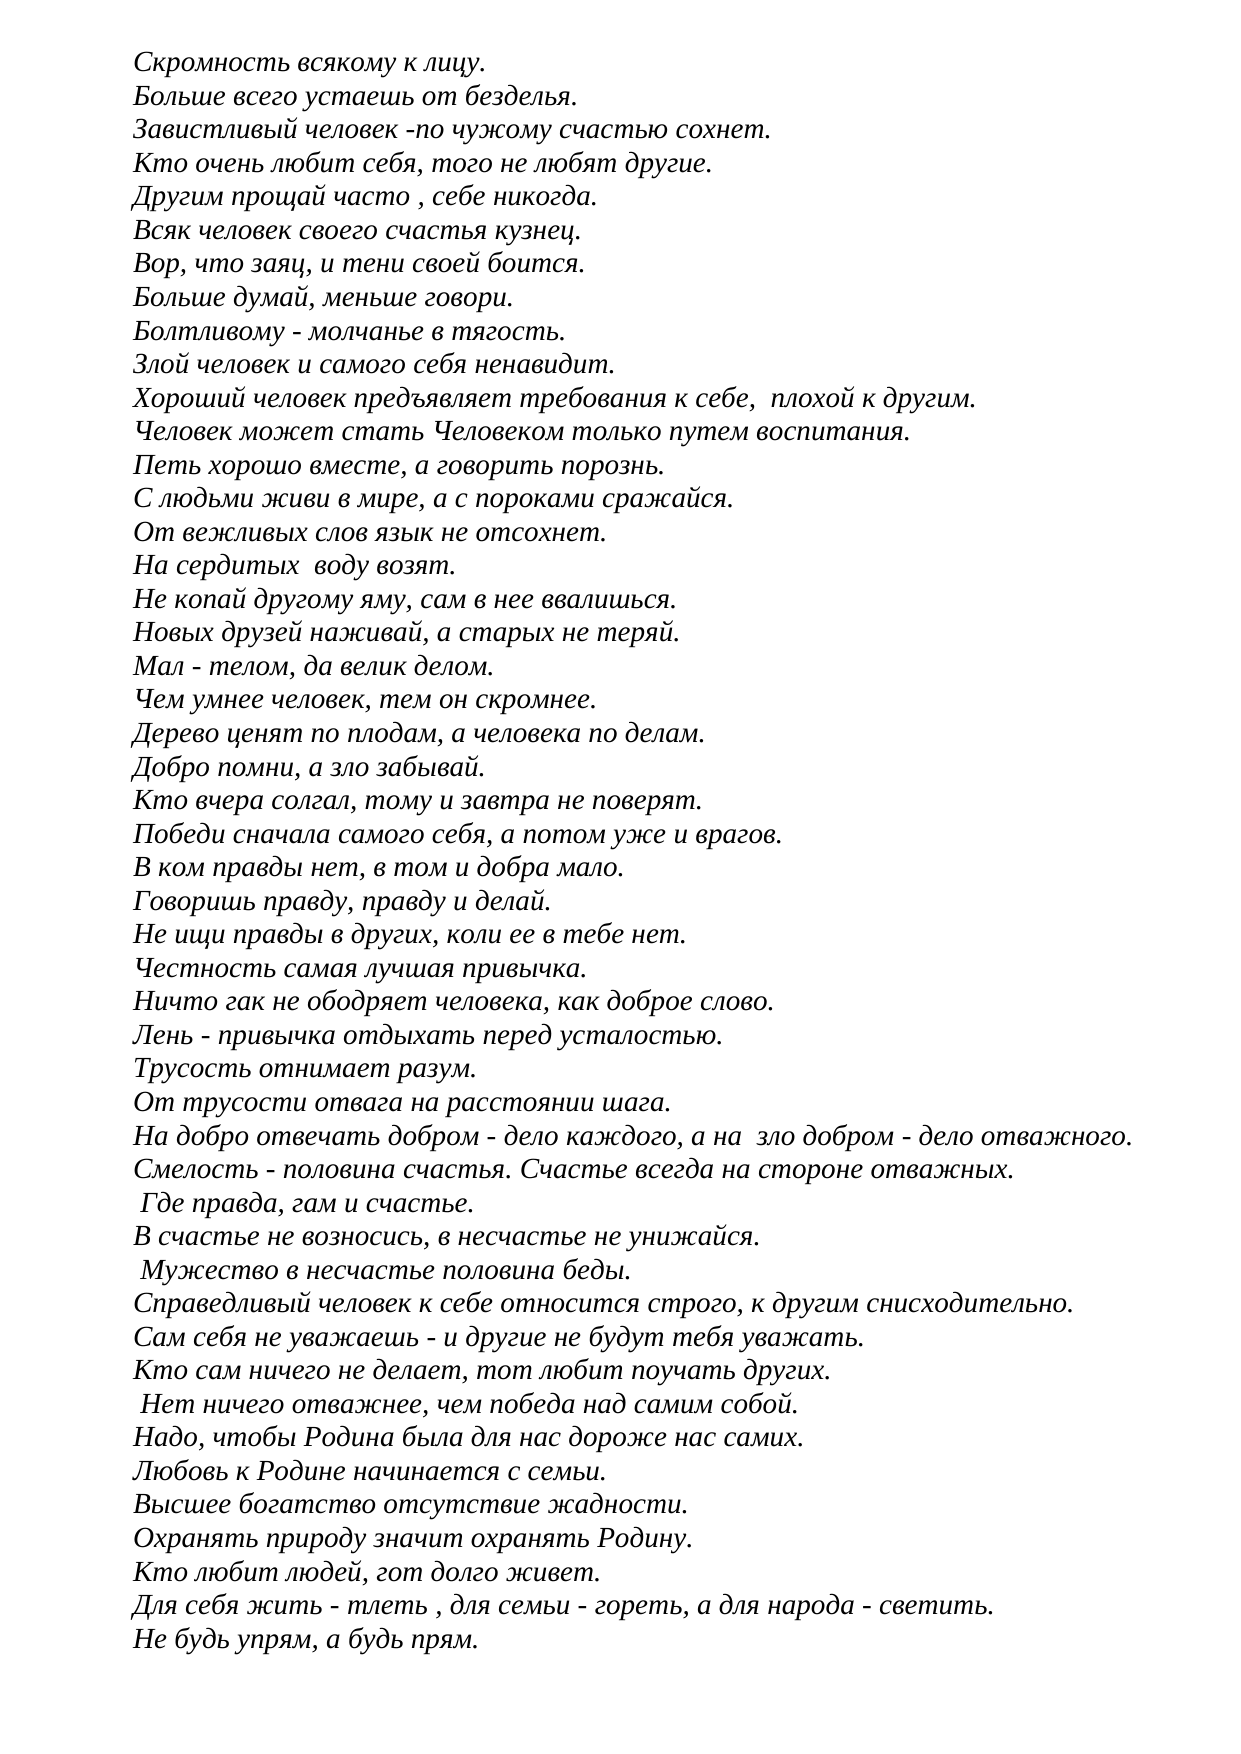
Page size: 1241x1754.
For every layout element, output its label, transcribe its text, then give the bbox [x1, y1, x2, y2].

text Мужество в несчастье половина беды. [133, 1252, 1152, 1285]
text Больше думай, меньше говори. [133, 279, 1152, 313]
text Новых друзей наживай, а старых не теряй. [133, 614, 1152, 648]
text Ничто гак не ободряет человека, как доброе слово. [133, 983, 1152, 1017]
text Честность самая лучшая привычка. [133, 950, 1152, 983]
text Для себя жить - тлеть , для семьи - гореть, а для народа - светить. [133, 1587, 1152, 1621]
text Дерево ценят по плодам, а человека по делам. [133, 715, 1152, 749]
text Кто любит людей, гот долго живет. [133, 1554, 1152, 1587]
text Победи сначала самого себя, а потом уже и врагов. [133, 816, 1152, 849]
text Добро помни, а зло забывай. [133, 749, 1152, 782]
text В ком правды нет, в том и добра мало. [133, 849, 1152, 883]
text Говоришь правду, правду и делай. [133, 883, 1152, 916]
text Завистливый человек -по чужому счастью сохнет. [133, 111, 1152, 145]
text Справедливый человек к себе относится строго, к другим снисходительно. [133, 1285, 1152, 1319]
text Петь хорошо вместе, а говорить порознь. [133, 447, 1152, 480]
text Другим прощай часто , себе никогда. [133, 178, 1152, 212]
text Охранять природу значит охранять Родину. [133, 1520, 1152, 1554]
text Кто вчера солгал, тому и завтра не поверят. [133, 782, 1152, 816]
text Смелость - половина счастья. Счастье всегда на стороне отважных. [133, 1151, 1152, 1185]
text Трусость отнимает разум. [133, 1051, 1152, 1084]
text Сам себя не уважаешь - и другие не будут тебя уважать. [133, 1319, 1152, 1352]
text Скромность всякому к лицу. [133, 44, 1152, 78]
text Где правда, гам и счастье. [133, 1185, 1152, 1218]
text Болтливому - молчанье в тягость. [133, 313, 1152, 346]
text Не ищи правды в других, коли ее в тебе нет. [133, 916, 1152, 950]
text Не копай другому яму, сам в нее ввалишься. [133, 581, 1152, 614]
text Надо, чтобы Родина была для нас дороже нас самих. [133, 1419, 1152, 1453]
text Злой человек и самого себя ненавидит. [133, 346, 1152, 380]
text Любовь к Родине начинается с семьи. [133, 1453, 1152, 1487]
text Чем умнее человек, тем он скромнее. [133, 682, 1152, 715]
text Мал - телом, да велик делом. [133, 648, 1152, 682]
text Хороший человек предъявляет требования к себе, плохой к другим. [133, 380, 1152, 413]
text В счастье не возносись, в несчастье не унижайся. [133, 1218, 1152, 1252]
text Всяк человек своего счастья кузнец. [133, 212, 1152, 246]
text Вор, что заяц, и тени своей боится. [133, 246, 1152, 279]
text От трусости отвага на расстоянии шага. [133, 1084, 1152, 1118]
text Высшее богатство отсутствие жадности. [133, 1487, 1152, 1520]
text От вежливых слов язык не отсохнет. [133, 514, 1152, 547]
text Больше всего устаешь от безделья. [133, 78, 1152, 111]
text Кто сам ничего не делает, тот любит поучать других. [133, 1352, 1152, 1386]
text Нет ничего отважнее, чем победа над самим собой. [133, 1386, 1152, 1419]
text Кто очень любит себя, того не любят другие. [133, 145, 1152, 178]
text Человек может стать Человеком только путем воспитания. [133, 413, 1152, 447]
text На добро отвечать добром - дело каждого, а на зло добром - дело отважного. [133, 1118, 1152, 1151]
text Не будь упрям, а будь прям. [133, 1621, 1152, 1654]
text С людьми живи в мире, а с пороками сражайся. [133, 480, 1152, 514]
text Лень - привычка отдыхать перед усталостью. [133, 1017, 1152, 1051]
text На сердитых воду возят. [133, 547, 1152, 581]
